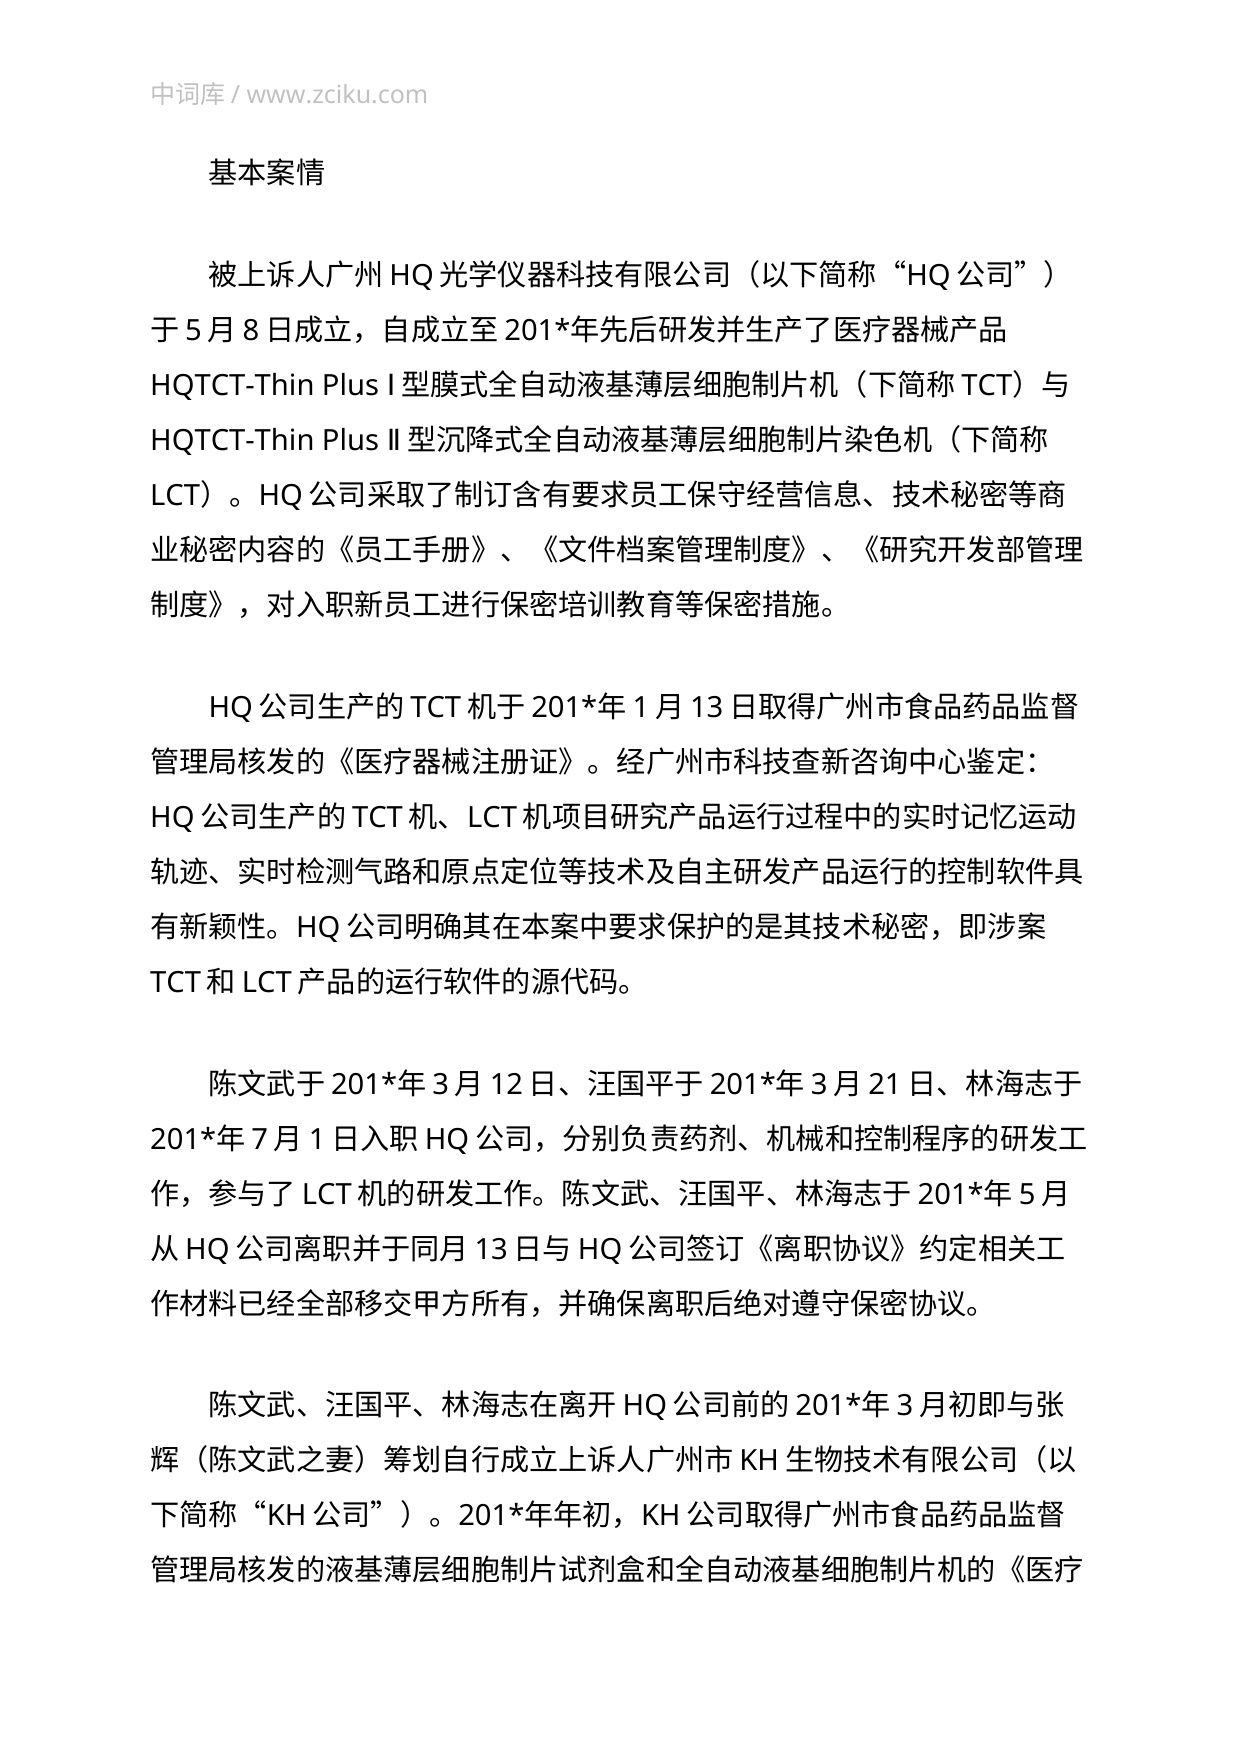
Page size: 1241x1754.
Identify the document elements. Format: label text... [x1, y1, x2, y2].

text 陈文武于201*年3月12日、汪国平于201*年3月21日、林海志于201*年7月1日入职HQ公司，分别负责药剂、机械和控制程序的研发工作，参与了LCT机的研发工作。陈文武、汪国平、林海志于201*年5月从HQ公司离职并于同月13日与HQ公司签订《离职协议》约定相关工作材料已经全部移交甲方所有，并确保离职后绝对遵守保密协议。 [150, 1060, 1090, 1322]
text 基本案情 [150, 150, 1090, 192]
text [150, 1382, 1090, 1589]
text 被上诉人广州HQ光学仪器科技有限公司（以下简称“HQ公司”）于5月8日成立，自成立至201*年先后研发并生产了医疗器械产品HQTCT-Thin Plus Ⅰ型膜式全自动液基薄层细胞制片机（下简称TCT）与HQTCT-Thin Plus Ⅱ型沉降式全自动液基薄层细胞制片染色机（下简称LCT）。HQ公司采取了制订含有要求员工保守经营信息、技术秘密等商业秘密内容的《员工手册》、《文件档案管理制度》、《研究开发部管理制度》，对入职新员工进行保密培训教育等保密措施。 [150, 252, 1090, 624]
text HQ公司生产的TCT机于201*年1月13日取得广州市食品药品监督管理局核发的《医疗器械注册证》。经广州市科技查新咨询中心鉴定：HQ公司生产的TCT机、LCT机项目研究产品运行过程中的实时记忆运动轨迹、实时检测气路和原点定位等技术及自主研发产品运行的控制软件具有新颖性。HQ公司明确其在本案中要求保护的是其技术秘密，即涉案TCT和LCT产品的运行软件的源代码。 [150, 683, 1090, 1001]
